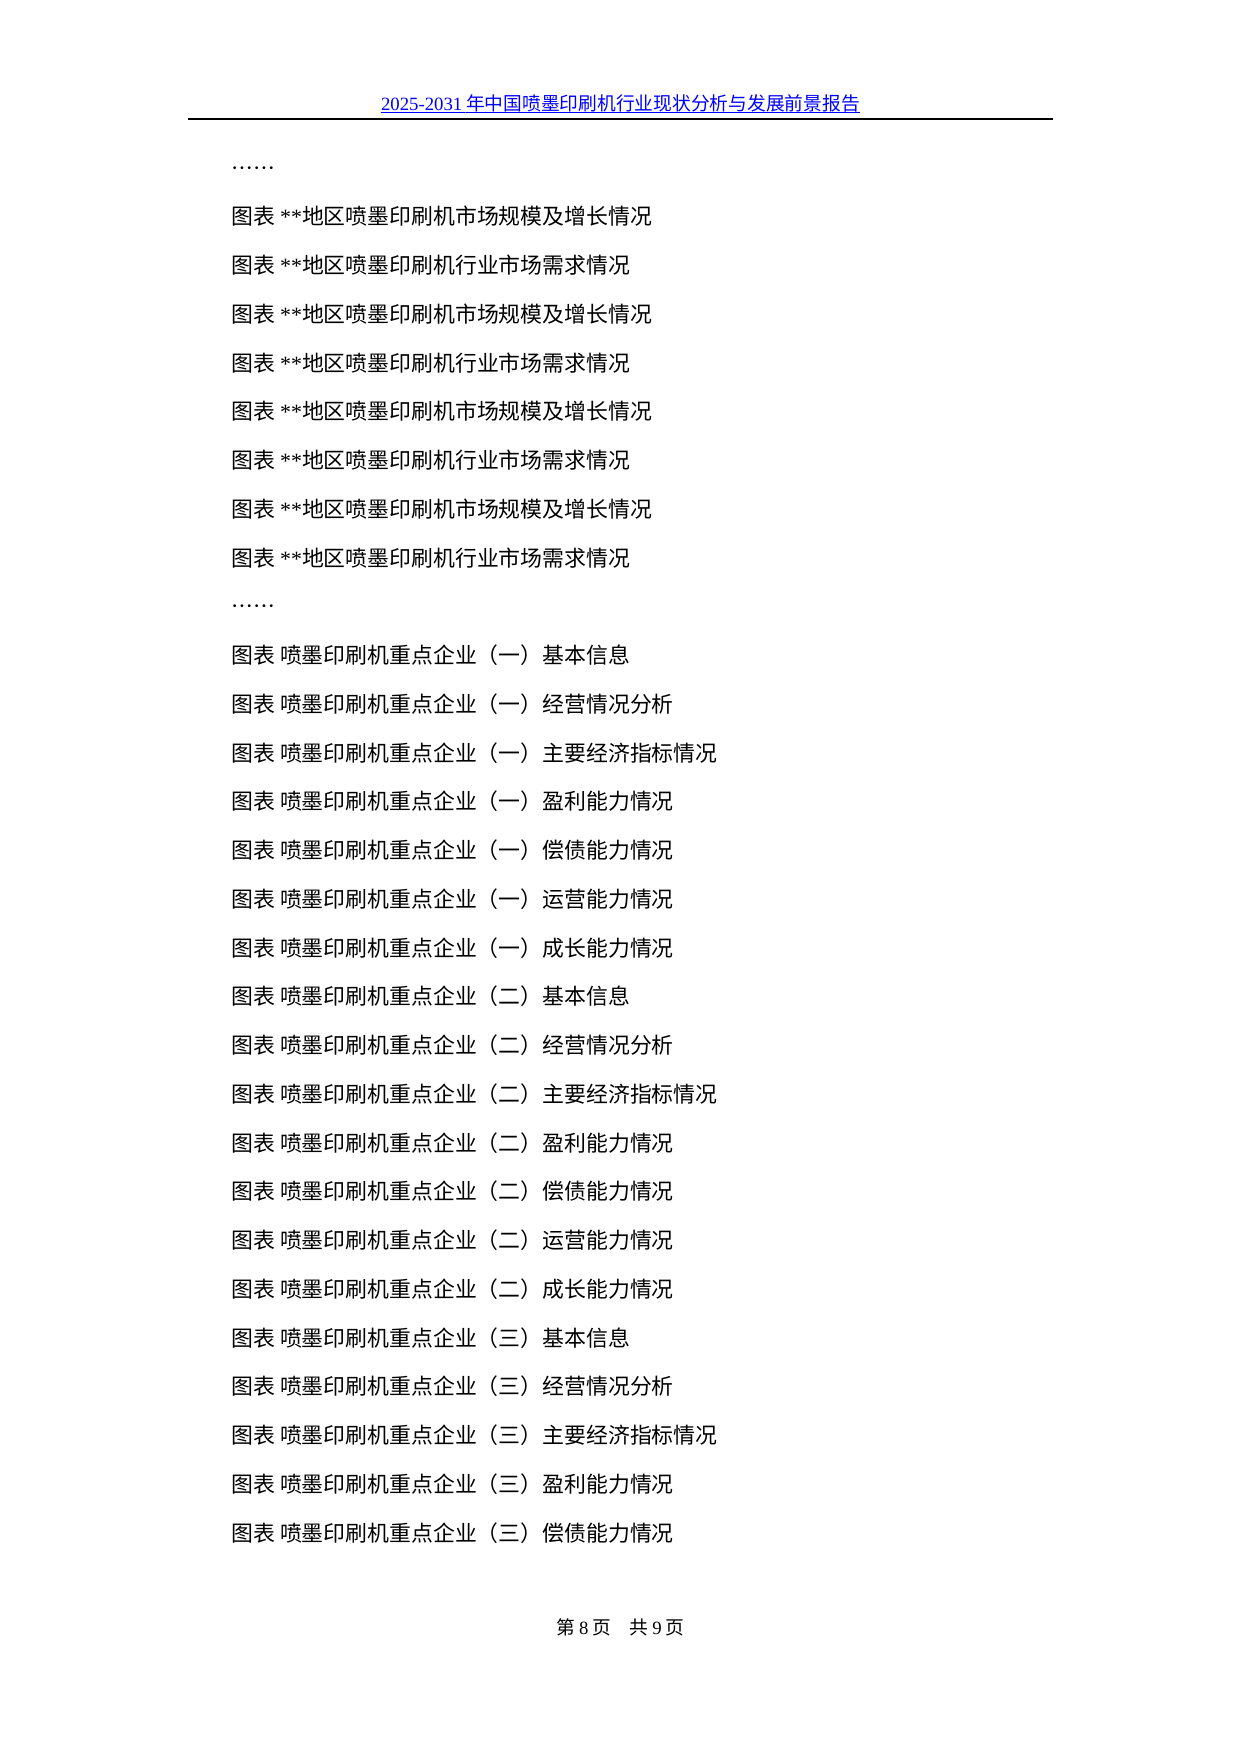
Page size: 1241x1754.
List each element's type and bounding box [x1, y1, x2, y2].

text [187, 150, 1053, 1548]
